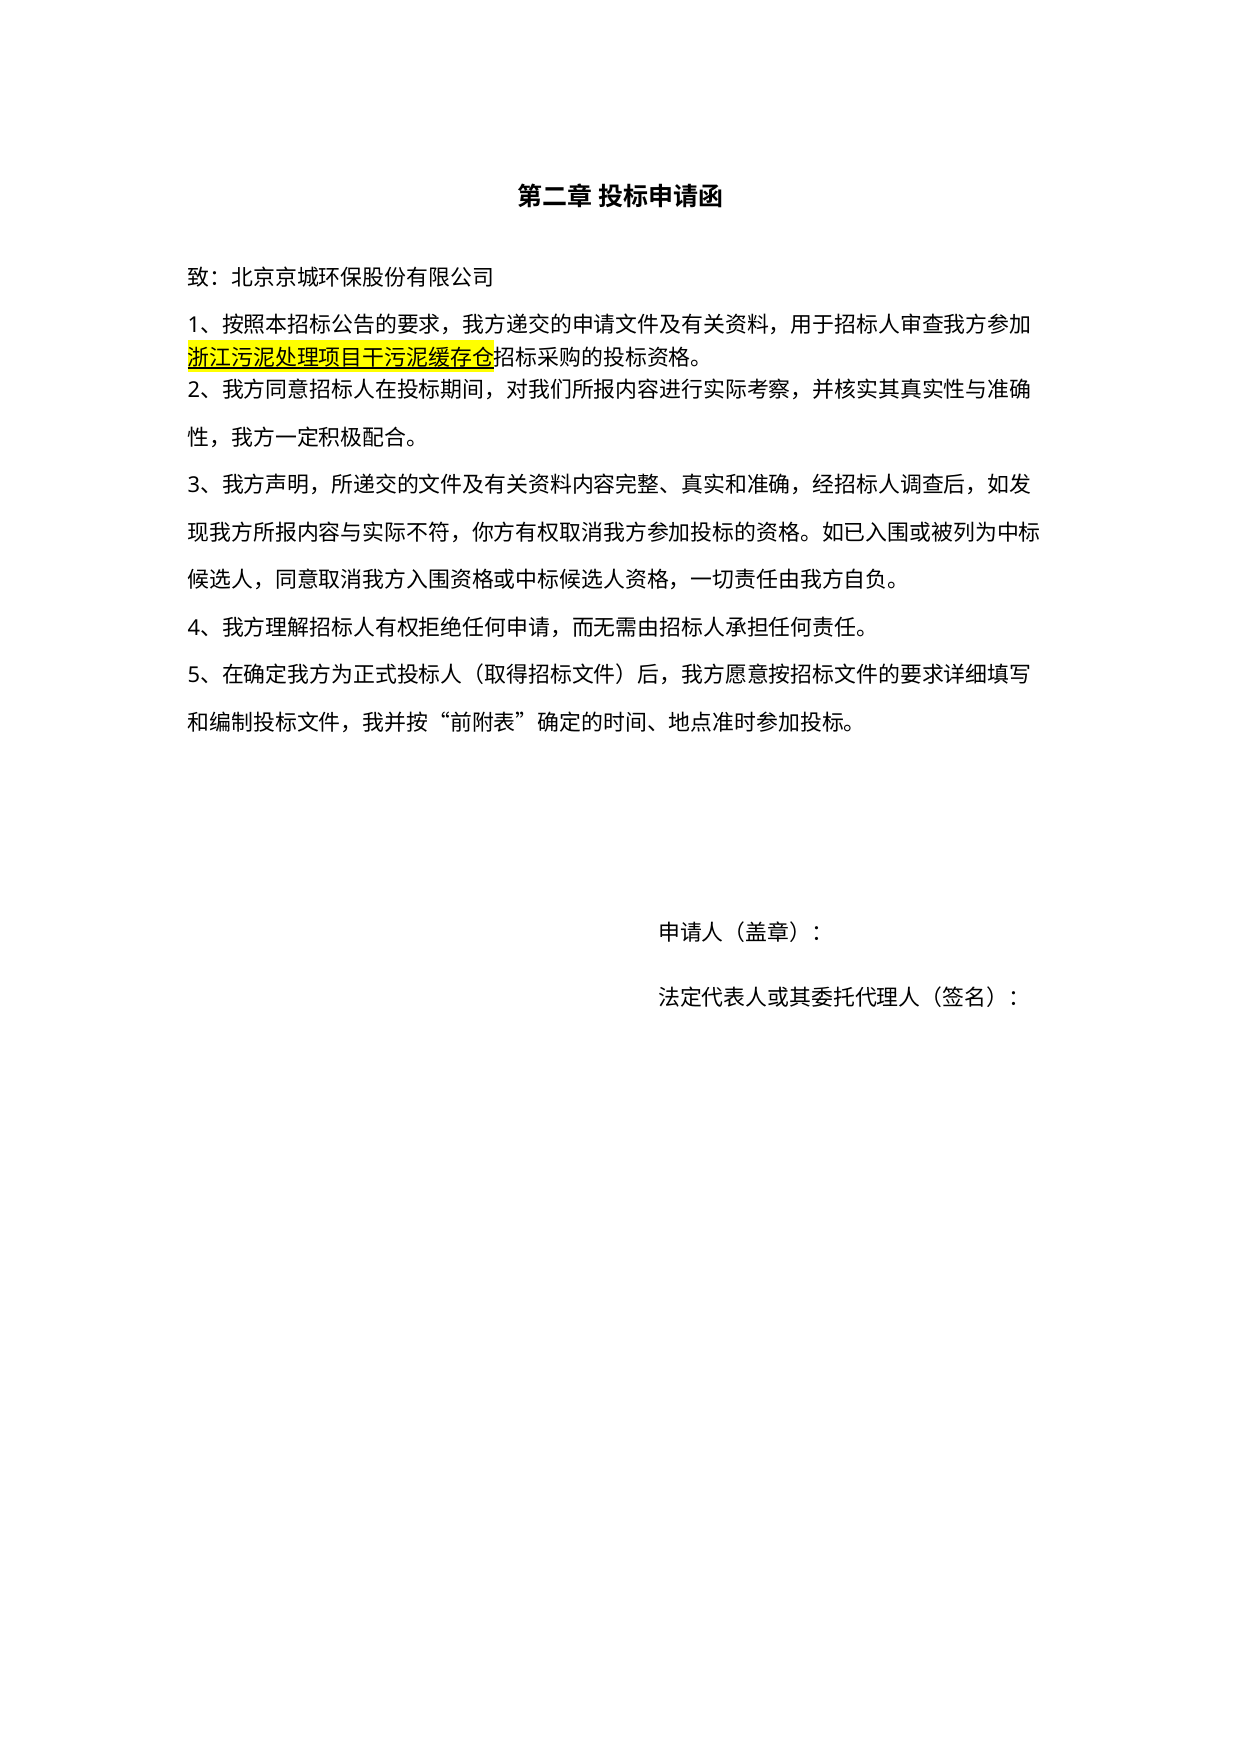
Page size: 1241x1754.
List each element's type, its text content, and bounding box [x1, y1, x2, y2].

text 法定代表人或其委托代理人（签名）： [187, 980, 1069, 1012]
text 4、我方理解招标人有权拒绝任何申请，而无需由招标人承担任何责任。 [187, 610, 1053, 641]
subtitle 第二章 投标申请函 [187, 162, 1053, 227]
text 致：北京京城环保股份有限公司 [187, 259, 1053, 291]
text 2、我方同意招标人在投标期间，对我们所报内容进行实际考察，并核实其真实性与准确性，我方一定积极配合。 [187, 372, 1053, 451]
text 3、我方声明，所递交的文件及有关资料内容完整、真实和准确，经招标人调查后，如发现我方所报内容与实际不符，你方有权取消我方参加投标的资格。如已入围或被列为中标候选人，同意取消我方入围资格或中标候选人资格，一切责任由我方自负。 [187, 467, 1053, 594]
text 申请人（盖章）： [187, 915, 1069, 947]
text 5、在确定我方为正式投标人（取得招标文件）后，我方愿意按招标文件的要求详细填写和编制投标文件，我并按“前附表”确定的时间、地点准时参加投标。 [187, 657, 1053, 737]
text 1、按照本招标公告的要求，我方递交的申请文件及有关资料，用于招标人审查我方参加浙江污泥处理项目干污泥缓存仓招标采购的投标资格。 [187, 307, 1053, 372]
